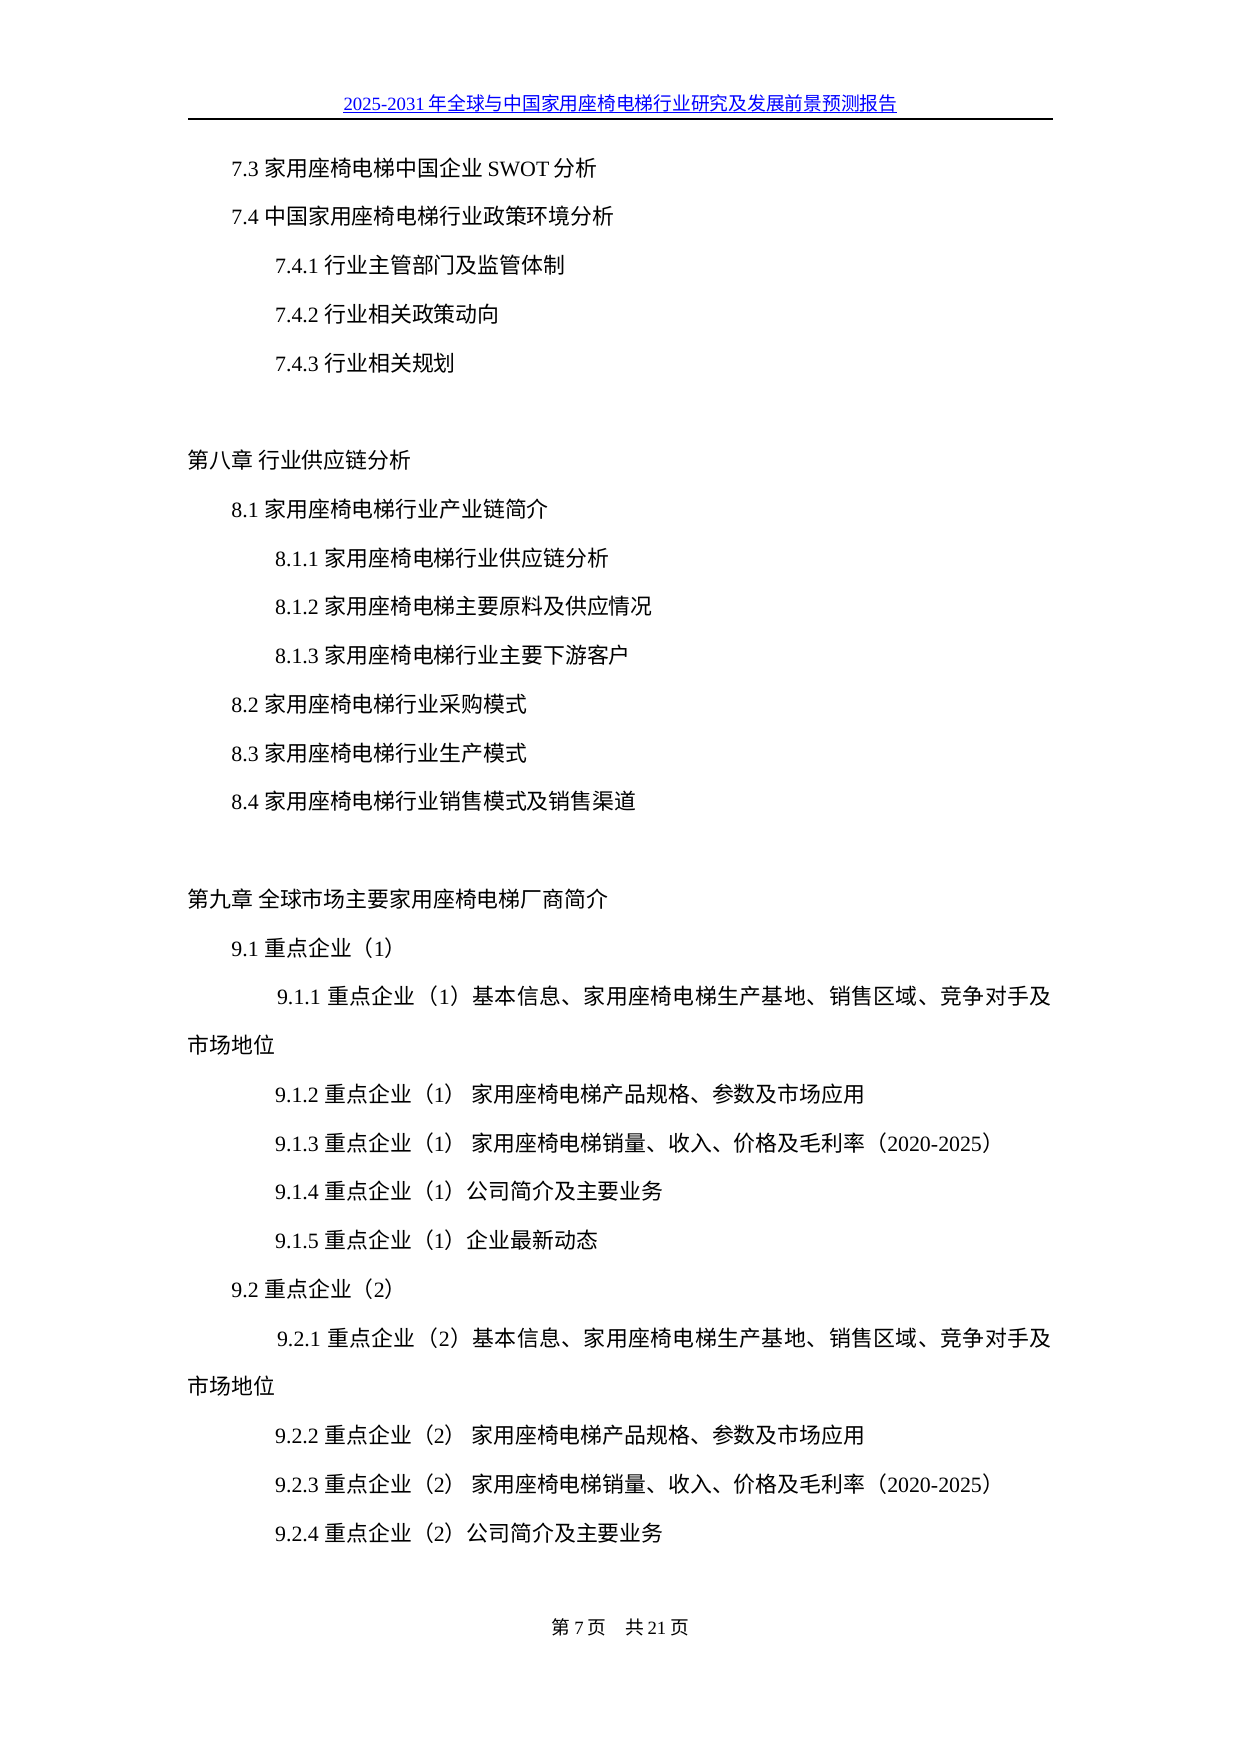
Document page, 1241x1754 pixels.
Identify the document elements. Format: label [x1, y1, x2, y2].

text [187, 150, 1053, 1548]
